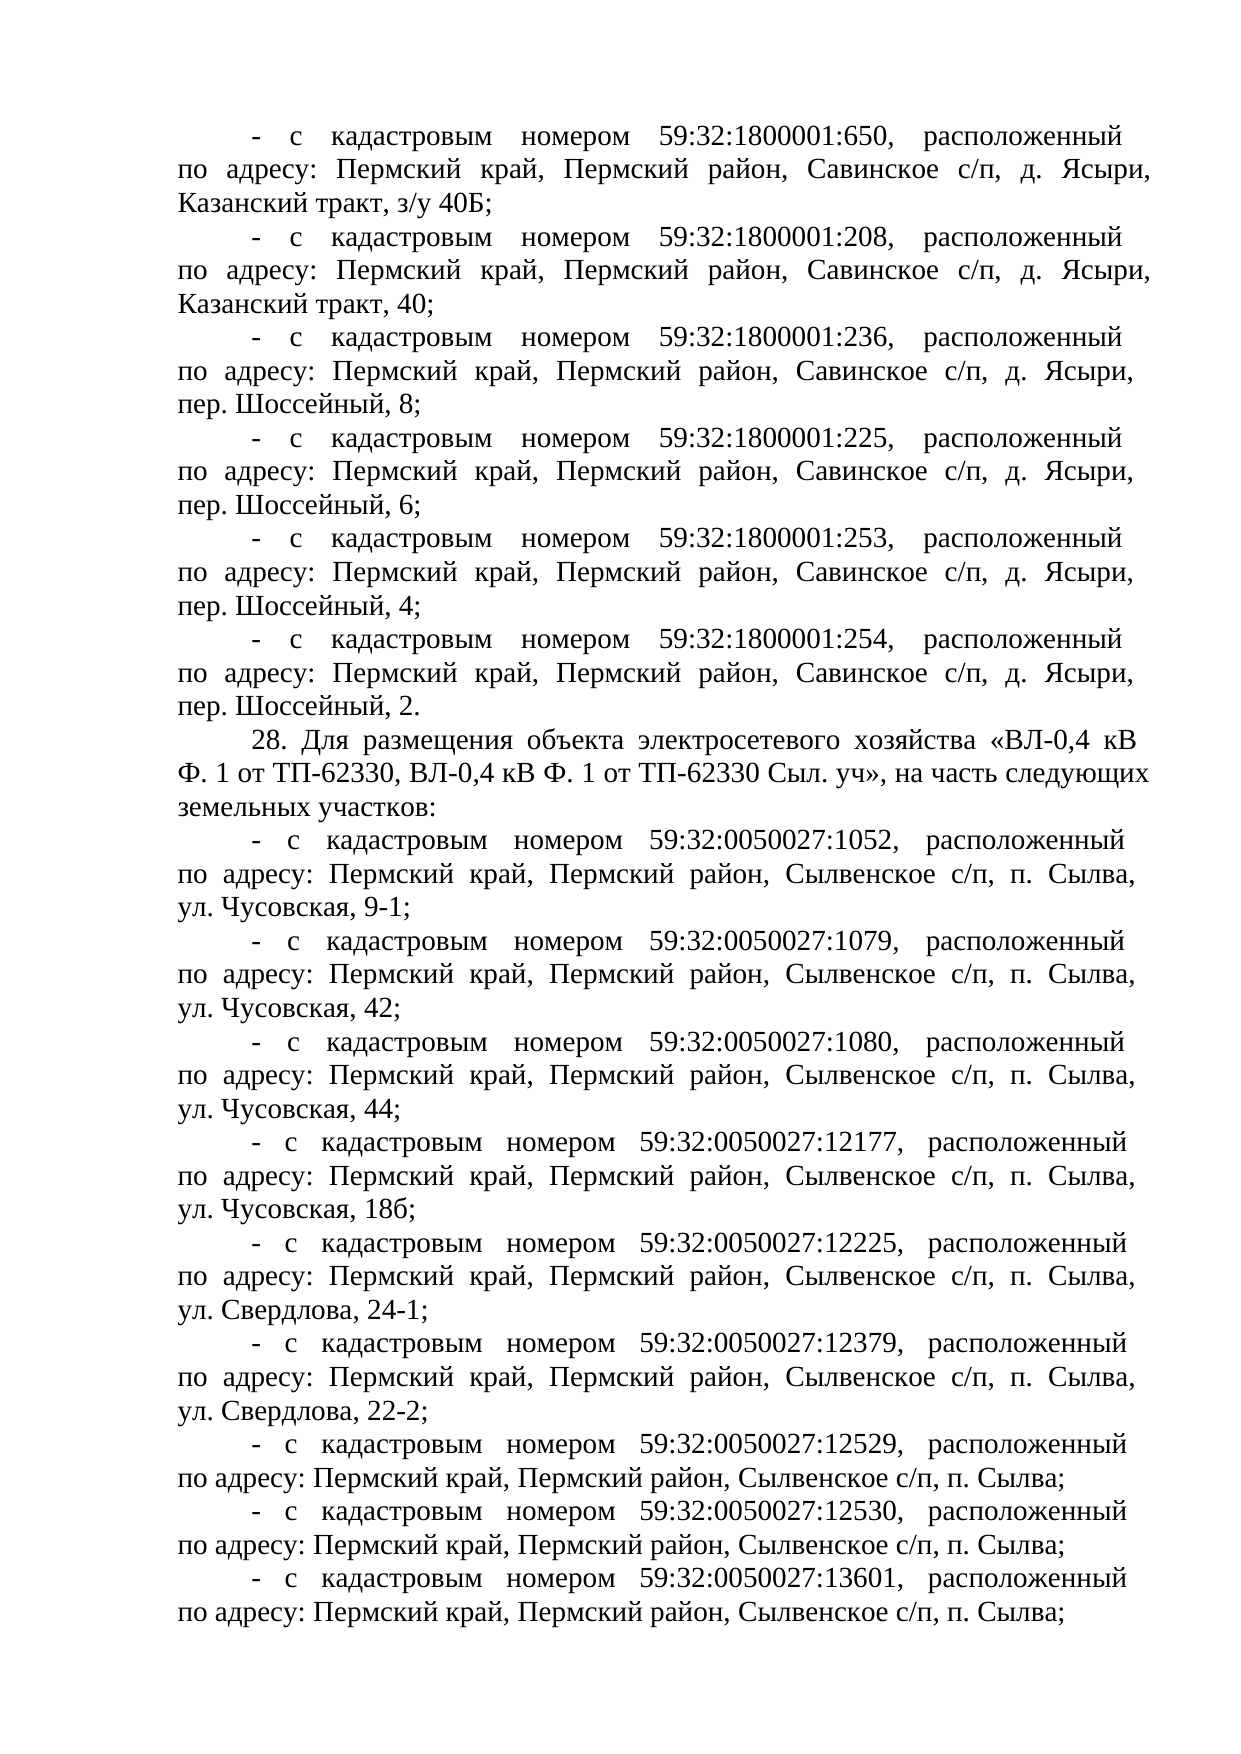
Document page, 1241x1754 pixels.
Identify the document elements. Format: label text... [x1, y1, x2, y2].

text - с кадастровым номером 59:32:1800001:254, расположенный по адресу: Пермский край, Пермский район, Савинское с/п, д. Ясыри, пер. Шоссейный, 2. [177, 621, 1152, 722]
text - с кадастровым номером 59:32:0050027:12379, расположенный по адресу: Пермский край, Пермский район, Сылвенское с/п, п. Сылва, ул. Свердлова, 22-2; [177, 1326, 1152, 1426]
text - с кадастровым номером 59:32:1800001:208, расположенный по адресу: Пермский край, Пермский район, Савинское с/п, д. Ясыри, Казанский тракт, 40; [177, 219, 1152, 319]
text - с кадастровым номером 59:32:1800001:236, расположенный по адресу: Пермский край, Пермский район, Савинское с/п, д. Ясыри, пер. Шоссейный, 8; [177, 319, 1152, 420]
text - с кадастровым номером 59:32:0050027:1079, расположенный по адресу: Пермский край, Пермский район, Сылвенское с/п, п. Сылва, ул. Чусовская, 42; [177, 923, 1152, 1024]
text - с кадастровым номером 59:32:0050027:13601, расположенный по адресу: Пермский край, Пермский район, Сылвенское с/п, п. Сылва; [177, 1560, 1152, 1627]
text - с кадастровым номером 59:32:0050027:12530, расположенный по адресу: Пермский край, Пермский район, Сылвенское с/п, п. Сылва; [177, 1493, 1152, 1560]
text - с кадастровым номером 59:32:1800001:650, расположенный по адресу: Пермский край, Пермский район, Савинское с/п, д. Ясыри, Казанский тракт, з/у 40Б; [177, 118, 1152, 219]
text - с кадастровым номером 59:32:0050027:1052, расположенный по адресу: Пермский край, Пермский район, Сылвенское с/п, п. Сылва, ул. Чусовская, 9-1; [177, 822, 1152, 923]
text - с кадастровым номером 59:32:0050027:12177, расположенный по адресу: Пермский край, Пермский район, Сылвенское с/п, п. Сылва, ул. Чусовская, 18б; [177, 1124, 1152, 1225]
text - с кадастровым номером 59:32:1800001:225, расположенный по адресу: Пермский край, Пермский район, Савинское с/п, д. Ясыри, пер. Шоссейный, 6; [177, 420, 1152, 521]
text - с кадастровым номером 59:32:1800001:253, расположенный по адресу: Пермский край, Пермский район, Савинское с/п, д. Ясыри, пер. Шоссейный, 4; [177, 521, 1152, 621]
text - с кадастровым номером 59:32:0050027:12225, расположенный по адресу: Пермский край, Пермский район, Сылвенское с/п, п. Сылва, ул. Свердлова, 24-1; [177, 1225, 1152, 1326]
text 28. Для размещения объекта электросетевого хозяйства «ВЛ-0,4 кВ Ф. 1 от ТП-62330, ВЛ-0,4 кВ Ф. 1 от ТП-62330 Сыл. уч», на часть следующих земельных участков: [177, 722, 1152, 822]
text - с кадастровым номером 59:32:0050027:1080, расположенный по адресу: Пермский край, Пермский район, Сылвенское с/п, п. Сылва, ул. Чусовская, 44; [177, 1024, 1152, 1124]
text - с кадастровым номером 59:32:0050027:12529, расположенный по адресу: Пермский край, Пермский район, Сылвенское с/п, п. Сылва; [177, 1426, 1152, 1493]
